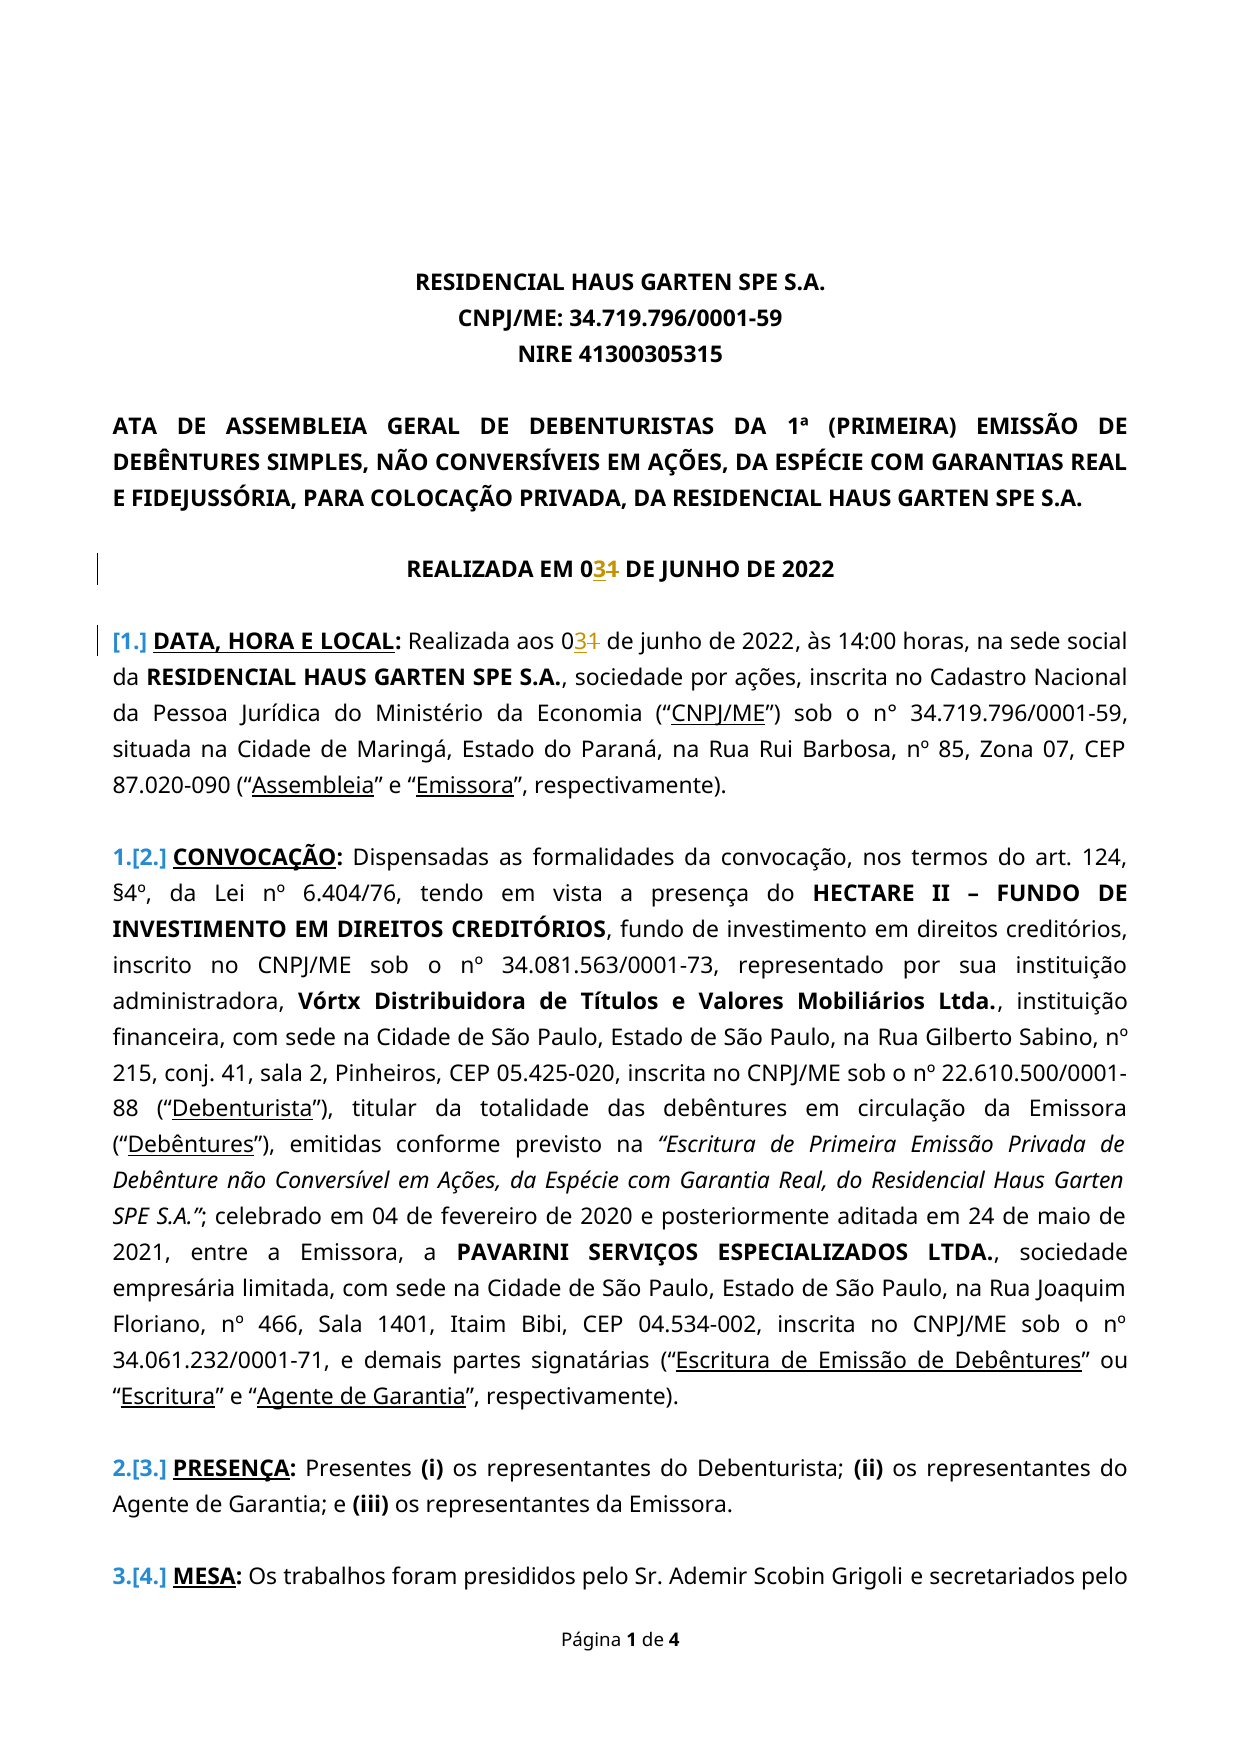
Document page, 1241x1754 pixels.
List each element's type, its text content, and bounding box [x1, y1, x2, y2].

text RESIDENCIAL HAUS GARTEN SPE S.A. [112, 266, 1128, 297]
text NIRE 41300305315 [112, 338, 1128, 369]
list PRESENÇA: Presentes (i) os representantes do Debenturista; (ii) os representantes do Agente de Garantia; e (iii) os representantes da Emissora. [112, 1452, 1128, 1519]
text REALIZADA EM 0 DE JUNHO DE 2022 [112, 553, 1128, 584]
list CONVOCAÇÃO: Dispensadas as formalidades da convocação, nos termos do art. 124, §4º, da Lei nº 6.404/76, tendo em vista a presença do HECTARE II – FUNDO DE INVESTIMENTO EM DIREITOS CREDITÓRIOS, fundo de investimento em direitos creditórios, inscrito no CNPJ/ME sob o nº 34.081.563/0001-73, representado por sua instituição administradora, Vórtx Distribuidora de Títulos e Valores Mobiliários Ltda., instituição financeira, com sede na Cidade de São Paulo, Estado de São Paulo, na Rua Gilberto Sabino, nº 215, conj. 41, sala 2, Pinheiros, CEP 05.425-020, inscrita no CNPJ/ME sob o nº 22.610.500/0001-88 (“Debenturista”), titular da totalidade das debêntures em circulação da Emissora (“Debêntures”), emitidas conforme previsto na “Escritura de Primeira Emissão Privada de Debênture não Conversível em Ações, da Espécie com Garantia Real, do Residencial Haus Garten SPE S.A.”; celebrado em 04 de fevereiro de 2020 e posteriormente aditada em 24 de maio de 2021, entre a Emissora, a PAVARINI SERVIÇOS ESPECIALIZADOS LTDA., sociedade empresária limitada, com sede na Cidade de São Paulo, Estado de São Paulo, na Rua Joaquim Floriano, nº 466, Sala 1401, Itaim Bibi, CEP 04.534-002, inscrita no CNPJ/ME sob o nº 34.061.232/0001-71, e demais partes signatárias (“Escritura de Emissão de Debêntures” ou “Escritura” e “Agente de Garantia”, respectivamente). [112, 841, 1128, 1411]
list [112, 1559, 1128, 1591]
list DATA, HORA E LOCAL: Realizada aos 0 de junho de 2022, às 14:00 horas, na sede social da RESIDENCIAL HAUS GARTEN SPE S.A., sociedade por ações, inscrita no Cadastro Nacional da Pessoa Jurídica do Ministério da Economia (“CNPJ/ME”) sob o n° 34.719.796/0001-59, situada na Cidade de Maringá, Estado do Paraná, na Rua Rui Barbosa, nº 85, Zona 07, CEP 87.020-090 (“Assembleia” e “Emissora”, respectivamente). [112, 625, 1128, 800]
text ATA DE ASSEMBLEIA GERAL DE DEBENTURISTAS DA 1ª (PRIMEIRA) EMISSÃO DE DEBÊNTURES SIMPLES, NÃO CONVERSÍVEIS EM AÇÕES, DA ESPÉCIE COM GARANTIAS REAL E FIDEJUSSÓRIA, PARA COLOCAÇÃO PRIVADA, DA RESIDENCIAL HAUS GARTEN SPE S.A. [112, 409, 1128, 513]
text CNPJ/ME: 34.719.796/0001-59 [112, 302, 1128, 333]
